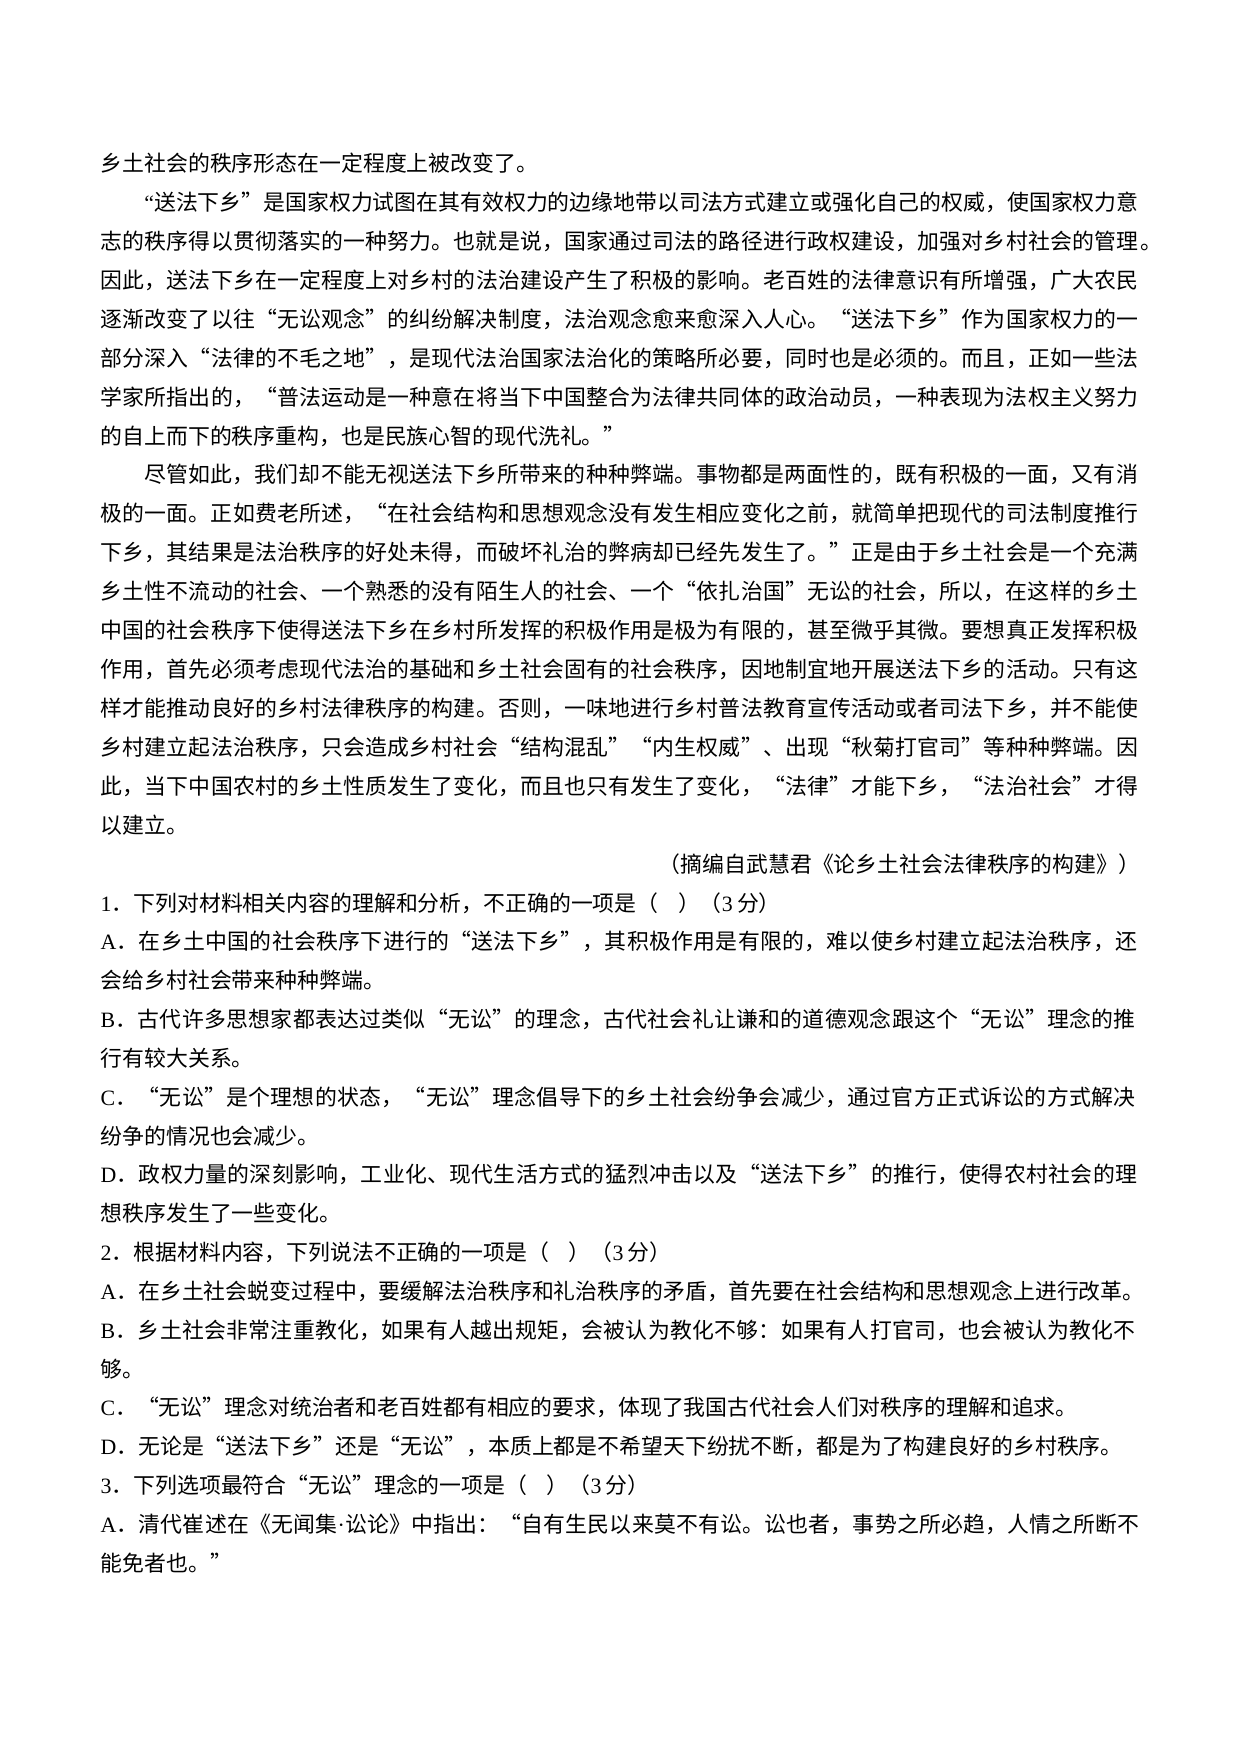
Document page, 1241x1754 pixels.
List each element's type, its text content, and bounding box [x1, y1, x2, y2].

text A．在乡土中国的社会秩序下进行的“送法下乡”，其积极作用是有限的，难以使乡村建立起法治秩序，还会给乡村社会带来种种弊端。 [100, 924, 1140, 995]
text “送法下乡”是国家权力试图在其有效权力的边缘地带以司法方式建立或强化自己的权威，使国家权力意志的秩序得以贯彻落实的一种努力。也就是说，国家通过司法的路径进行政权建设，加强对乡村社会的管理。因此，送法下乡在一定程度上对乡村的法治建设产生了积极的影响。老百姓的法律意识有所增强，广大农民逐渐改变了以往“无讼观念”的纠纷解决制度，法治观念愈来愈深入人心。“送法下乡”作为国家权力的一部分深入“法律的不毛之地”，是现代法治国家法治化的策略所必要，同时也是必须的。而且，正如一些法学家所指出的，“普法运动是一种意在将当下中国整合为法律共同体的政治动员，一种表现为法权主义努力的自上而下的秩序重构，也是民族心智的现代洗礼。” [100, 184, 1140, 451]
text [100, 146, 1140, 178]
text C．“无讼”理念对统治者和老百姓都有相应的要求，体现了我国古代社会人们对秩序的理解和追求。 [100, 1390, 1140, 1422]
text 3．下列选项最符合“无讼”理念的一项是（ ）（3分） [100, 1467, 1140, 1500]
text 2．根据材料内容，下列说法不正确的一项是（ ）（3分） [100, 1235, 1140, 1267]
text A．在乡土社会蜕变过程中，要缓解法治秩序和礼治秩序的矛盾，首先要在社会结构和思想观念上进行改革。 [100, 1273, 1140, 1306]
text （摘编自武慧君《论乡土社会法律秩序的构建》） [100, 846, 1140, 879]
text A．清代崔述在《无闻集·讼论》中指出：“自有生民以来莫不有讼。讼也者，事势之所必趋，人情之所断不能免者也。” [100, 1506, 1140, 1578]
text 1．下列对材料相关内容的理解和分析，不正确的一项是（ ）（3分） [100, 885, 1140, 918]
text C．“无讼”是个理想的状态，“无讼”理念倡导下的乡土社会纷争会减少，通过官方正式诉讼的方式解决纷争的情况也会减少。 [100, 1079, 1140, 1151]
text 尽管如此，我们却不能无视送法下乡所带来的种种弊端。事物都是两面性的，既有积极的一面，又有消极的一面。正如费老所述，“在社会结构和思想观念没有发生相应变化之前，就简单把现代的司法制度推行下乡，其结果是法治秩序的好处未得，而破坏礼治的弊病却已经先发生了。”正是由于乡土社会是一个充满乡土性不流动的社会、一个熟悉的没有陌生人的社会、一个“依扎治国”无讼的社会，所以，在这样的乡土中国的社会秩序下使得送法下乡在乡村所发挥的积极作用是极为有限的，甚至微乎其微。要想真正发挥积极作用，首先必须考虑现代法治的基础和乡土社会固有的社会秩序，因地制宜地开展送法下乡的活动。只有这样才能推动良好的乡村法律秩序的构建。否则，一味地进行乡村普法教育宣传活动或者司法下乡，并不能使乡村建立起法治秩序，只会造成乡村社会“结构混乱”“内生权威”、出现“秋菊打官司”等种种弊端。因此，当下中国农村的乡土性质发生了变化，而且也只有发生了变化，“法律”才能下乡，“法治社会”才得以建立。 [100, 457, 1140, 840]
text D．政权力量的深刻影响，工业化、现代生活方式的猛烈冲击以及“送法下乡”的推行，使得农村社会的理想秩序发生了一些变化。 [100, 1157, 1140, 1228]
text B．古代许多思想家都表达过类似“无讼”的理念，古代社会礼让谦和的道德观念跟这个“无讼”理念的推行有较大关系。 [100, 1002, 1140, 1073]
text D．无论是“送法下乡”还是“无讼”，本质上都是不希望天下纷扰不断，都是为了构建良好的乡村秩序。 [100, 1429, 1140, 1461]
text B．乡土社会非常注重教化，如果有人越出规矩，会被认为教化不够：如果有人打官司，也会被认为教化不够。 [100, 1312, 1140, 1384]
